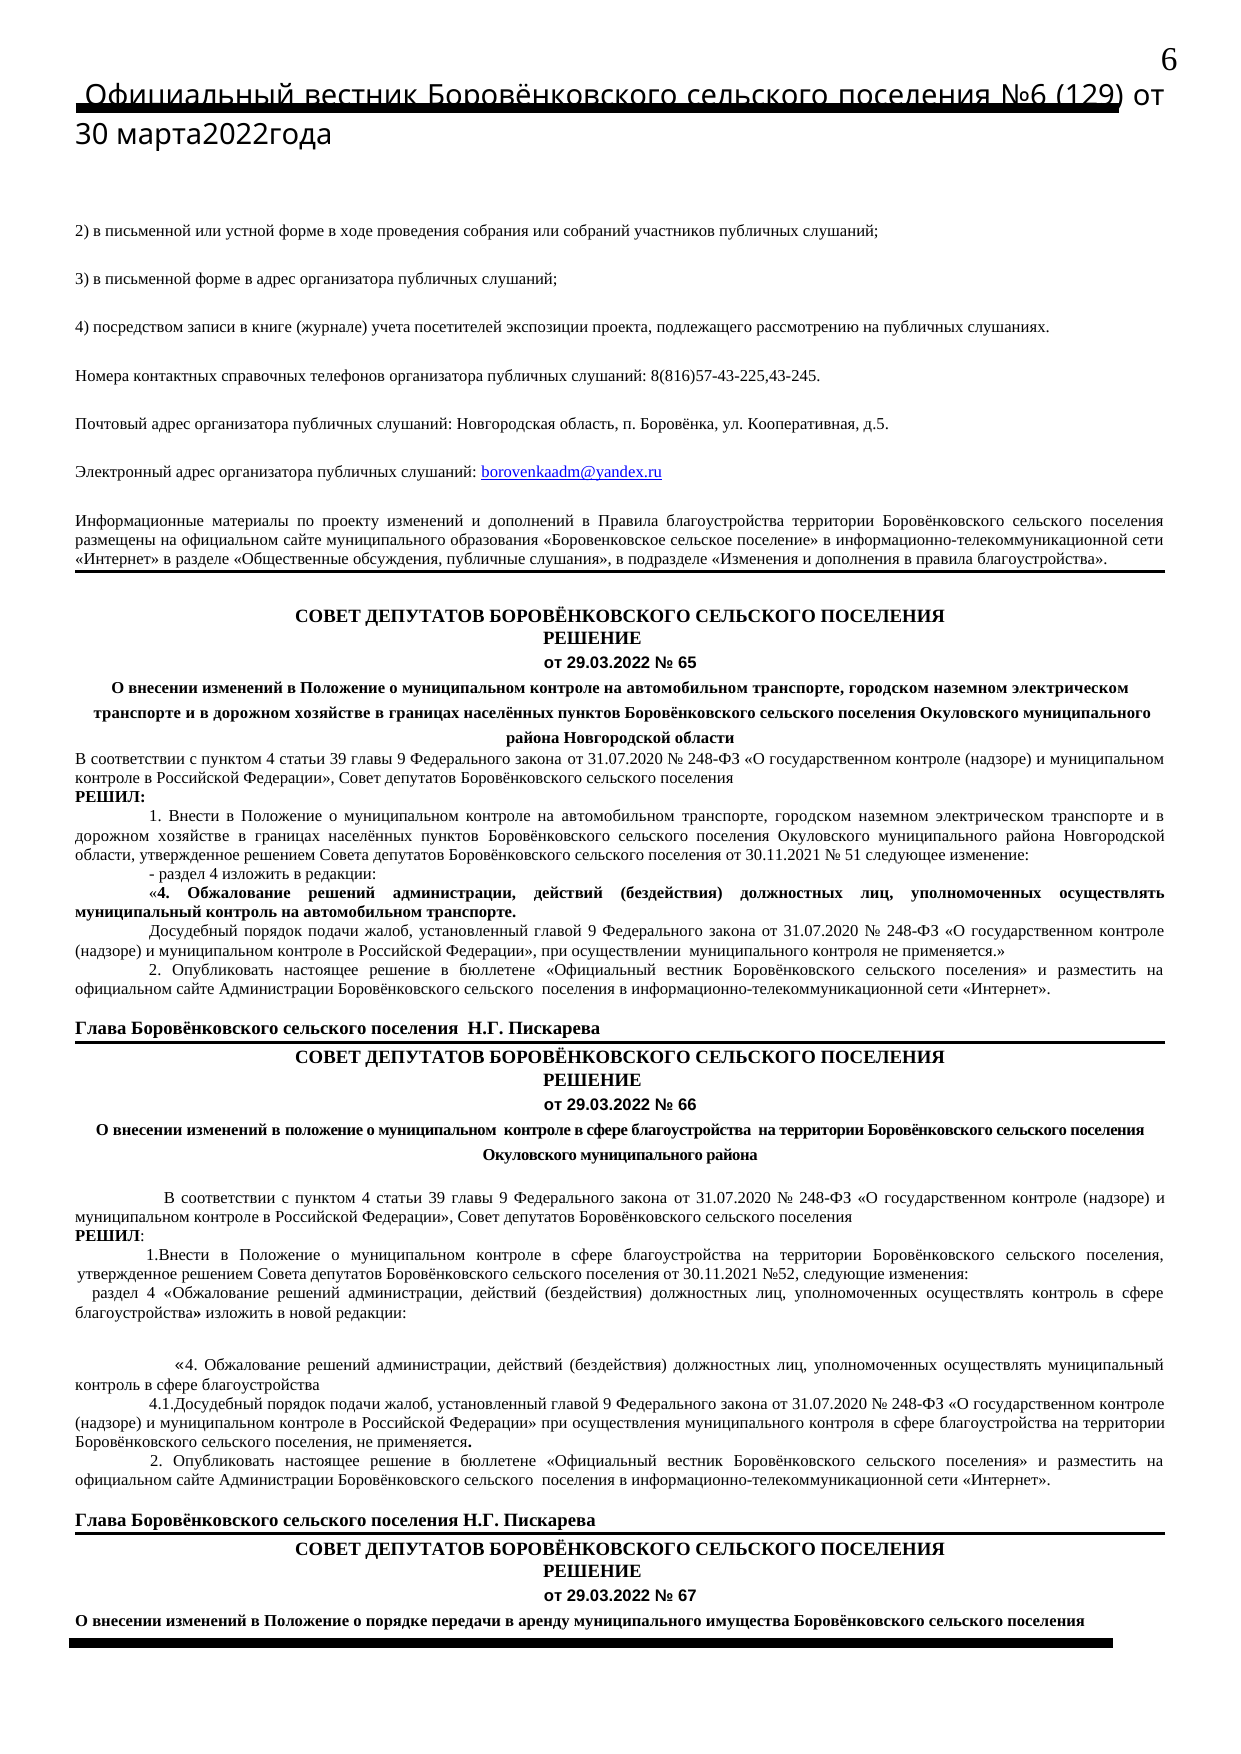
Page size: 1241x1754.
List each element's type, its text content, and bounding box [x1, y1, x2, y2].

text Глава Боровёнковского сельского поселения Н.Г. Пискарева [75, 1508, 1165, 1532]
text раздел 4 «Обжалование решений администрации, действий (бездействия) должностных лиц, уполномоченных осуществлять контроль в сфере благоустройства» изложить в новой редакции: [75, 1283, 1165, 1322]
text О внесении изменений в Положение о муниципальном контроле на автомобильном транспорте, городском наземном электрическом [75, 674, 1165, 699]
text РЕШЕНИЕ [75, 627, 1165, 649]
text РЕШЕНИЕ [75, 1560, 1165, 1582]
text Досудебный порядок подачи жалоб, установленный главой 9 Федерального закона от 31.07.2020 № 248-ФЗ «О государственном контроле (надзоре) и муниципальном контроле в Российской Федерации», при осуществлении муниципального контроля не применяется.» [75, 921, 1165, 959]
text 1.Внести в Положение о муниципальном контроле в сфере благоустройства на территории Боровёнковского сельского поселения, утвержденное решением Совета депутатов Боровёнковского сельского поселения от 30.11.2021 №52, следующие изменения: [77, 1245, 1165, 1283]
text «4. Обжалование решений администрации, действий (бездействия) должностных лиц, уполномоченных осуществлять муниципальный контроль на автомобильном транспорте. [75, 883, 1165, 921]
text Глава Боровёнковского сельского поселения Н.Г. Пискарева [75, 1017, 1165, 1041]
text 4.1.Досудебный порядок подачи жалоб, установленный главой 9 Федерального закона от 31.07.2020 № 248-ФЗ «О государственном контроле (надзоре) и муниципальном контроле в Российской Федерации» при осуществления муниципального контроля в сфере благоустройства на территории Боровёнковского сельского поселения, не применяется. [75, 1393, 1165, 1451]
text 1. Внести в Положение о муниципальном контроле на автомобильном транспорте, городском наземном электрическом транспорте и в дорожном хозяйстве в границах населённых пунктов Боровёнковского сельского поселения Окуловского муниципального района Новгородской области, утвержденное решением Совета депутатов Боровёнковского сельского поселения от 30.11.2021 № 51 следующее изменение: [75, 806, 1165, 864]
text 2) в письменной или устной форме в ходе проведения собрания или собраний участников публичных слушаний; [75, 220, 1165, 239]
text 4) посредством записи в книге (журнале) учета посетителей экспозиции проекта, подлежащего рассмотрению на публичных слушаниях. [75, 317, 1165, 336]
text 2. Опубликовать настоящее решение в бюллетене «Официальный вестник Боровёнковского сельского поселения» и разместить на официальном сайте Администрации Боровёнковского сельского поселения в информационно-телекоммуникационной сети «Интернет». [75, 1451, 1165, 1489]
text 3) в письменной форме в адрес организатора публичных слушаний; [75, 269, 1165, 288]
text 2. Опубликовать настоящее решение в бюллетене «Официальный вестник Боровёнковского сельского поселения» и разместить на официальном сайте Администрации Боровёнковского сельского поселения в информационно-телекоммуникационной сети «Интернет». [75, 959, 1165, 998]
text В соответствии с пунктом 4 статьи 39 главы 9 Федерального закона от 31.07.2020 № 248-ФЗ «О государственном контроле (надзоре) и муниципальном контроле в Российской Федерации», Совет депутатов Боровёнковского сельского поселения [75, 749, 1165, 787]
text транспорте и в дорожном хозяйстве в границах населённых пунктов Боровёнковского сельского поселения Окуловского муниципального района Новгородской области [75, 699, 1165, 749]
subtitle СОВЕТ ДЕПУТАТОВ БОРОВЁНКОВСКОГО СЕЛЬСКОГО ПОСЕЛЕНИЯ [75, 602, 1165, 627]
text О внесении изменений в Положение о порядке передачи в аренду муниципального имущества Боровёнковского сельского поселения [75, 1607, 1165, 1632]
text «4. Обжалование решений администрации, действий (бездействия) должностных лиц, уполномоченных осуществлять муниципальный контроль в сфере благоустройства [75, 1355, 1165, 1393]
subtitle от 29.03.2022 № 65 [75, 649, 1165, 674]
text - раздел 4 изложить в редакции: [75, 864, 1165, 883]
text РЕШЕНИЕ [75, 1069, 1165, 1090]
text Электронный адрес организатора публичных слушаний: borovenkaadm@yandex.ru [75, 462, 1165, 481]
subtitle СОВЕТ ДЕПУТАТОВ БОРОВЁНКОВСКОГО СЕЛЬСКОГО ПОСЕЛЕНИЯ [75, 1535, 1165, 1560]
text Почтовый адрес организатора публичных слушаний: Новгородская область, п. Боровёнка, ул. Кооперативная, д.5. [75, 414, 1165, 433]
subtitle от 29.03.2022 № 67 [75, 1582, 1165, 1607]
text РЕШИЛ: [75, 1226, 1165, 1245]
text Номера контактных справочных телефонов организатора публичных слушаний: 8(816)57-43-225,43-245. [75, 365, 1165, 384]
text В соответствии с пунктом 4 статьи 39 главы 9 Федерального закона от 31.07.2020 № 248-ФЗ «О государственном контроле (надзоре) и муниципальном контроле в Российской Федерации», Совет депутатов Боровёнковского сельского поселения [75, 1187, 1165, 1226]
subtitle СОВЕТ ДЕПУТАТОВ БОРОВЁНКОВСКОГО СЕЛЬСКОГО ПОСЕЛЕНИЯ [75, 1044, 1165, 1069]
text О внесении изменений в положение о муниципальном контроле в сфере благоустройства на территории Боровёнковского сельского поселения Окуловского муниципального района [75, 1115, 1165, 1165]
text РЕШИЛ: [75, 787, 1165, 806]
subtitle от 29.03.2022 № 66 [75, 1090, 1165, 1115]
text Информационные материалы по проекту изменений и дополнений в Правила благоустройства территории Боровёнковского сельского поселения размещены на официальном сайте муниципального образования «Боровенковское сельское поселение» в информационно-телекоммуникационной сети «Интернет» в разделе «Общественные обсуждения, публичные слушания», в подразделе «Изменения и дополнения в правила благоустройства». [75, 510, 1165, 570]
